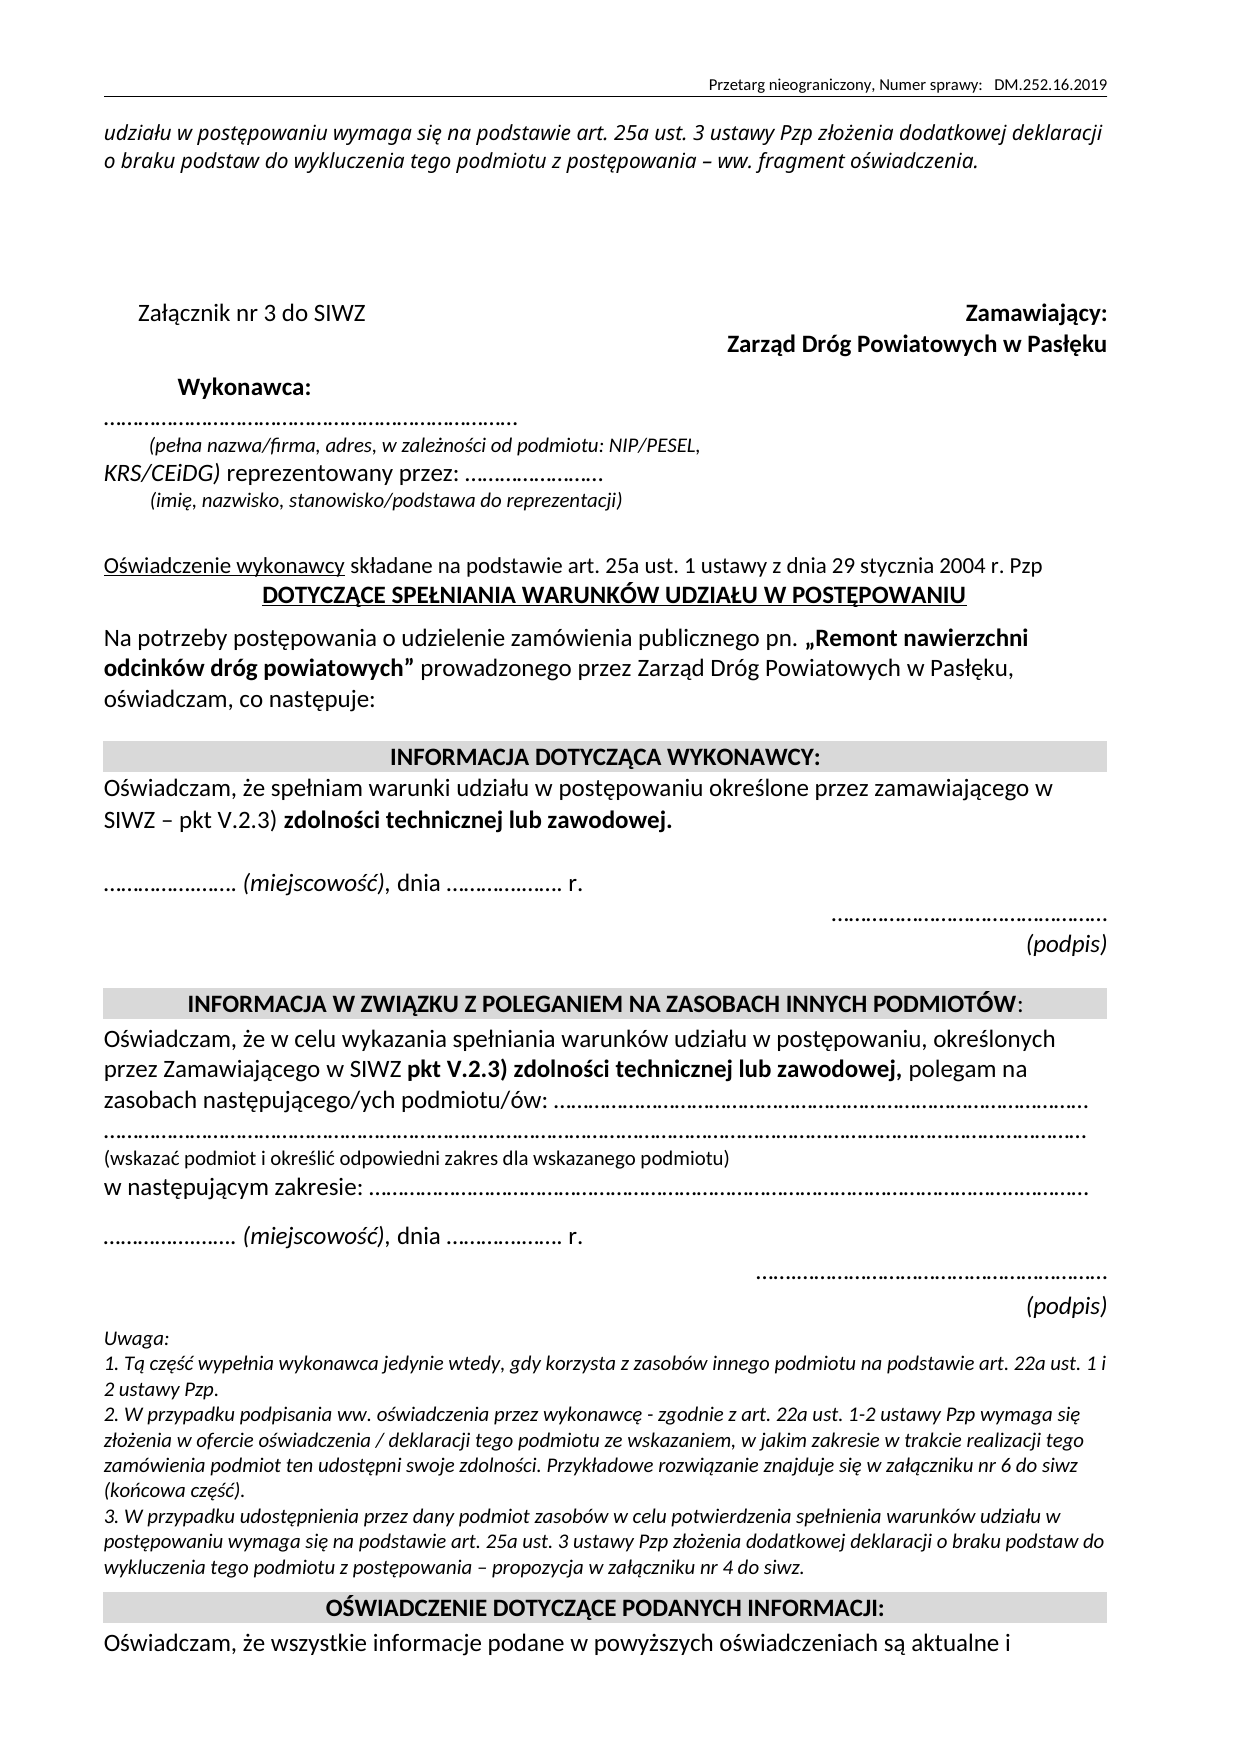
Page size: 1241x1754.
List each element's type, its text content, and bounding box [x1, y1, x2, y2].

text 2. W przypadku podpisania ww. oświadczenia przez wykonawcę - zgodnie z art. 22a ust. 1-2 ustawy Pzp wymaga się złożenia w ofercie oświadczenia / deklaracji tego podmiotu ze wskazaniem, w jakim zakresie w trakcie realizacji tego zamówienia podmiot ten udostępni swoje zdolności. Przykładowe rozwiązanie znajduje się w załączniku nr 6 do siwz (końcowa część). [103, 1401, 1107, 1503]
text 1. Tą część wypełnia wykonawca jedynie wtedy, gdy korzysta z zasobów innego podmiotu na podstawie art. 22a ust. 1 i 2 ustawy Pzp. [103, 1351, 1107, 1401]
text ……………………………………………………………… [103, 401, 1107, 432]
text Wykonawca: [103, 371, 1107, 401]
text (podpis) [103, 928, 1107, 958]
text …………….……. (miejscowość), dnia ………….……. r. [103, 1220, 1107, 1251]
text udziału w postępowaniu wymaga się na podstawie art. 25a ust. 3 ustawy Pzp złożenia dodatkowej deklaracji o braku podstaw do wykluczenia tego podmiotu z postępowania – ww. fragment oświadczenia. [103, 118, 1107, 175]
text (imię, nazwisko, stanowisko/podstawa do reprezentacji) [121, 488, 1107, 513]
text Uwaga: [103, 1325, 1107, 1351]
text …….……………………………………………… [103, 1255, 1107, 1286]
text DOTYCZĄCE SPEŁNIANIA WARUNKÓW UDZIAŁU W POSTĘPOWANIU [121, 579, 1107, 609]
text INFORMACJA W ZWIĄZKU Z POLEGANIEM NA ZASOBACH INNYCH PODMIOTÓW: [103, 988, 1107, 1019]
text Oświadczam, że spełniam warunki udziału w postępowaniu określone przez zamawiającego w SIWZ – pkt V.2.3) zdolności technicznej lub zawodowej. [103, 772, 1107, 836]
text Oświadczam, że wszystkie informacje podane w powyższych oświadczeniach są aktualne i [103, 1627, 1107, 1658]
text …………….……. (miejscowość), dnia ………….……. r. [103, 867, 1107, 897]
text Na potrzeby postępowania o udzielenie zamówienia publicznego pn. „Remont nawierzchni odcinków dróg powiatowych” prowadzonego przez Zarząd Dróg Powiatowych w Pasłęku, oświadczam, co następuje: [103, 622, 1107, 714]
text INFORMACJA DOTYCZĄCA WYKONAWCY: [103, 741, 1107, 772]
text ………………………………………… [103, 897, 1107, 928]
text Oświadczam, że w celu wykazania spełniania warunków udziału w postępowaniu, określonych przez Zamawiającego w SIWZ pkt V.2.3) zdolności technicznej lub zawodowej, polegam na zasobach następującego/ych podmiotu/ów: ………………………………………………………………………………… ……………………………………………………………………………………………………………………………………………………… (wskazać podmiot i określić odpowiedni zakres dla wskazanego podmiotu) [103, 1023, 1107, 1171]
text Zarząd Dróg Powiatowych w Pasłęku [121, 328, 1107, 358]
text Załącznik nr 3 do SIWZ Zamawiający: [121, 297, 1107, 328]
text 3. W przypadku udostępnienia przez dany podmiot zasobów w celu potwierdzenia spełnienia warunków udziału w postępowaniu wymaga się na podstawie art. 25a ust. 3 ustawy Pzp złożenia dodatkowej deklaracji o braku podstaw do wykluczenia tego podmiotu z postępowania – propozycja w załączniku nr 4 do siwz. [103, 1503, 1107, 1579]
text OŚWIADCZENIE DOTYCZĄCE PODANYCH INFORMACJI: [103, 1592, 1107, 1623]
text KRS/CEiDG) reprezentowany przez: …………………… [103, 457, 1107, 488]
text (pełna nazwa/firma, adres, w zależności od podmiotu: NIP/PESEL, [103, 432, 1107, 457]
text Oświadczenie wykonawcy składane na podstawie art. 25a ust. 1 ustawy z dnia 29 stycznia 2004 r. Pzp [103, 551, 1107, 579]
text w następującym zakresie: …………………………………………………………………………………………………..………… [103, 1171, 1107, 1201]
text (podpis) [103, 1290, 1107, 1321]
